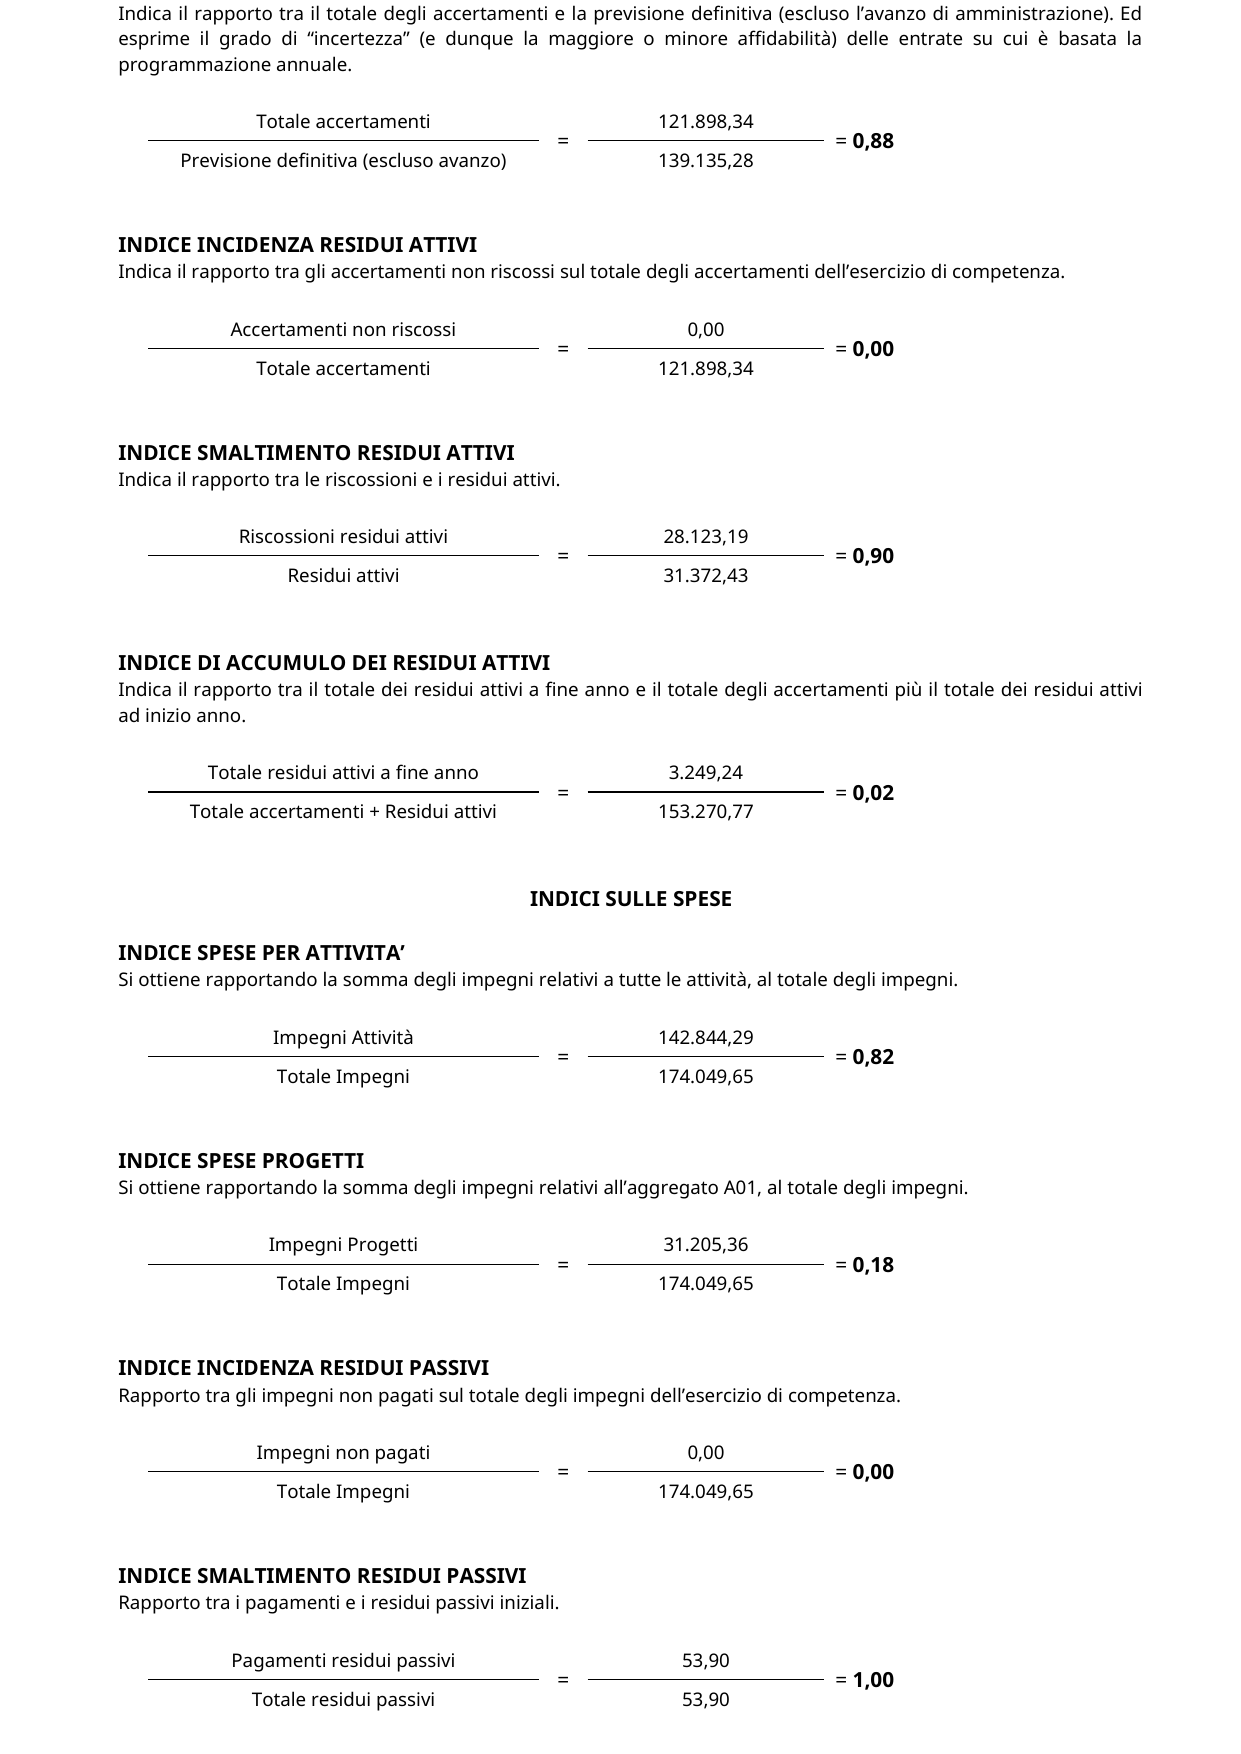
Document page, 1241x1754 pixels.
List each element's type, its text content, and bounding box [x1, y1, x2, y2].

text Indica il rapporto tra le riscossioni e i residui attivi. [118, 466, 1144, 492]
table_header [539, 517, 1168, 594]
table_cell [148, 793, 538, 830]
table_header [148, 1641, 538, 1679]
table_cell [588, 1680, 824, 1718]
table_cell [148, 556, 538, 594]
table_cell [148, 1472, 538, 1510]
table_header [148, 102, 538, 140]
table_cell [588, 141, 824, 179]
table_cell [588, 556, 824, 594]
text Indica il rapporto tra gli accertamenti non riscossi sul totale degli accertamenti dell’esercizio di competenza. [118, 259, 1144, 284]
text Rapporto tra gli impegni non pagati sul totale degli impegni dell’esercizio di competenza. [118, 1382, 1144, 1407]
text Si ottiene rapportando la somma degli impegni relativi all’aggregato A01, al totale degli impegni. [118, 1174, 1144, 1200]
text Si ottiene rapportando la somma degli impegni relativi a tutte le attività, al totale degli impegni. [118, 967, 1144, 992]
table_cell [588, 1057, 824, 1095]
text INDICE SPESE PROGETTI [118, 1146, 1144, 1174]
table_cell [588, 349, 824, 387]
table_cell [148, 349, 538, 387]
text INDICI SULLE SPESE [118, 884, 1144, 913]
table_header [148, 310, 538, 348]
text Indica il rapporto tra il totale dei residui attivi a fine anno e il totale degli accertamenti più il totale dei residui attivi ad inizio anno. [118, 677, 1144, 728]
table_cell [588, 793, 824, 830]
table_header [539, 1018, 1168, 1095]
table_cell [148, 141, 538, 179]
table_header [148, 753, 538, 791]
text Rapporto tra i pagamenti e i residui passivi iniziali. [118, 1589, 1144, 1615]
text INDICE INCIDENZA RESIDUI ATTIVI [118, 230, 1144, 259]
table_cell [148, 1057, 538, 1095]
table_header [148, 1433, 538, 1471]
text Indica il rapporto tra il totale degli accertamenti e la previsione definitiva (escluso l’avanzo di amministrazione). Ed esprime il grado di “incertezza” (e dunque la maggiore o minore affidabilità) delle entrate su cui è basata la programmazione annuale. [118, 0, 1144, 77]
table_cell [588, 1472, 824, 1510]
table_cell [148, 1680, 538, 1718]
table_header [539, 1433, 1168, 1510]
text INDICE DI ACCUMULO DEI RESIDUI ATTIVI [118, 648, 1144, 677]
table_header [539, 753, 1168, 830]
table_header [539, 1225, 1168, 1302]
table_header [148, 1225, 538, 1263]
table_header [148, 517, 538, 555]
text INDICE SMALTIMENTO RESIDUI PASSIVI [118, 1561, 1144, 1589]
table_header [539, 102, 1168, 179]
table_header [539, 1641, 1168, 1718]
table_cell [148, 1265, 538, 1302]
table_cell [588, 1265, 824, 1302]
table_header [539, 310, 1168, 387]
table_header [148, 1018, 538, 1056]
text INDICE SPESE PER ATTIVITA’ [118, 938, 1144, 967]
text INDICE INCIDENZA RESIDUI PASSIVI [118, 1353, 1144, 1382]
text INDICE SMALTIMENTO RESIDUI ATTIVI [118, 438, 1144, 466]
